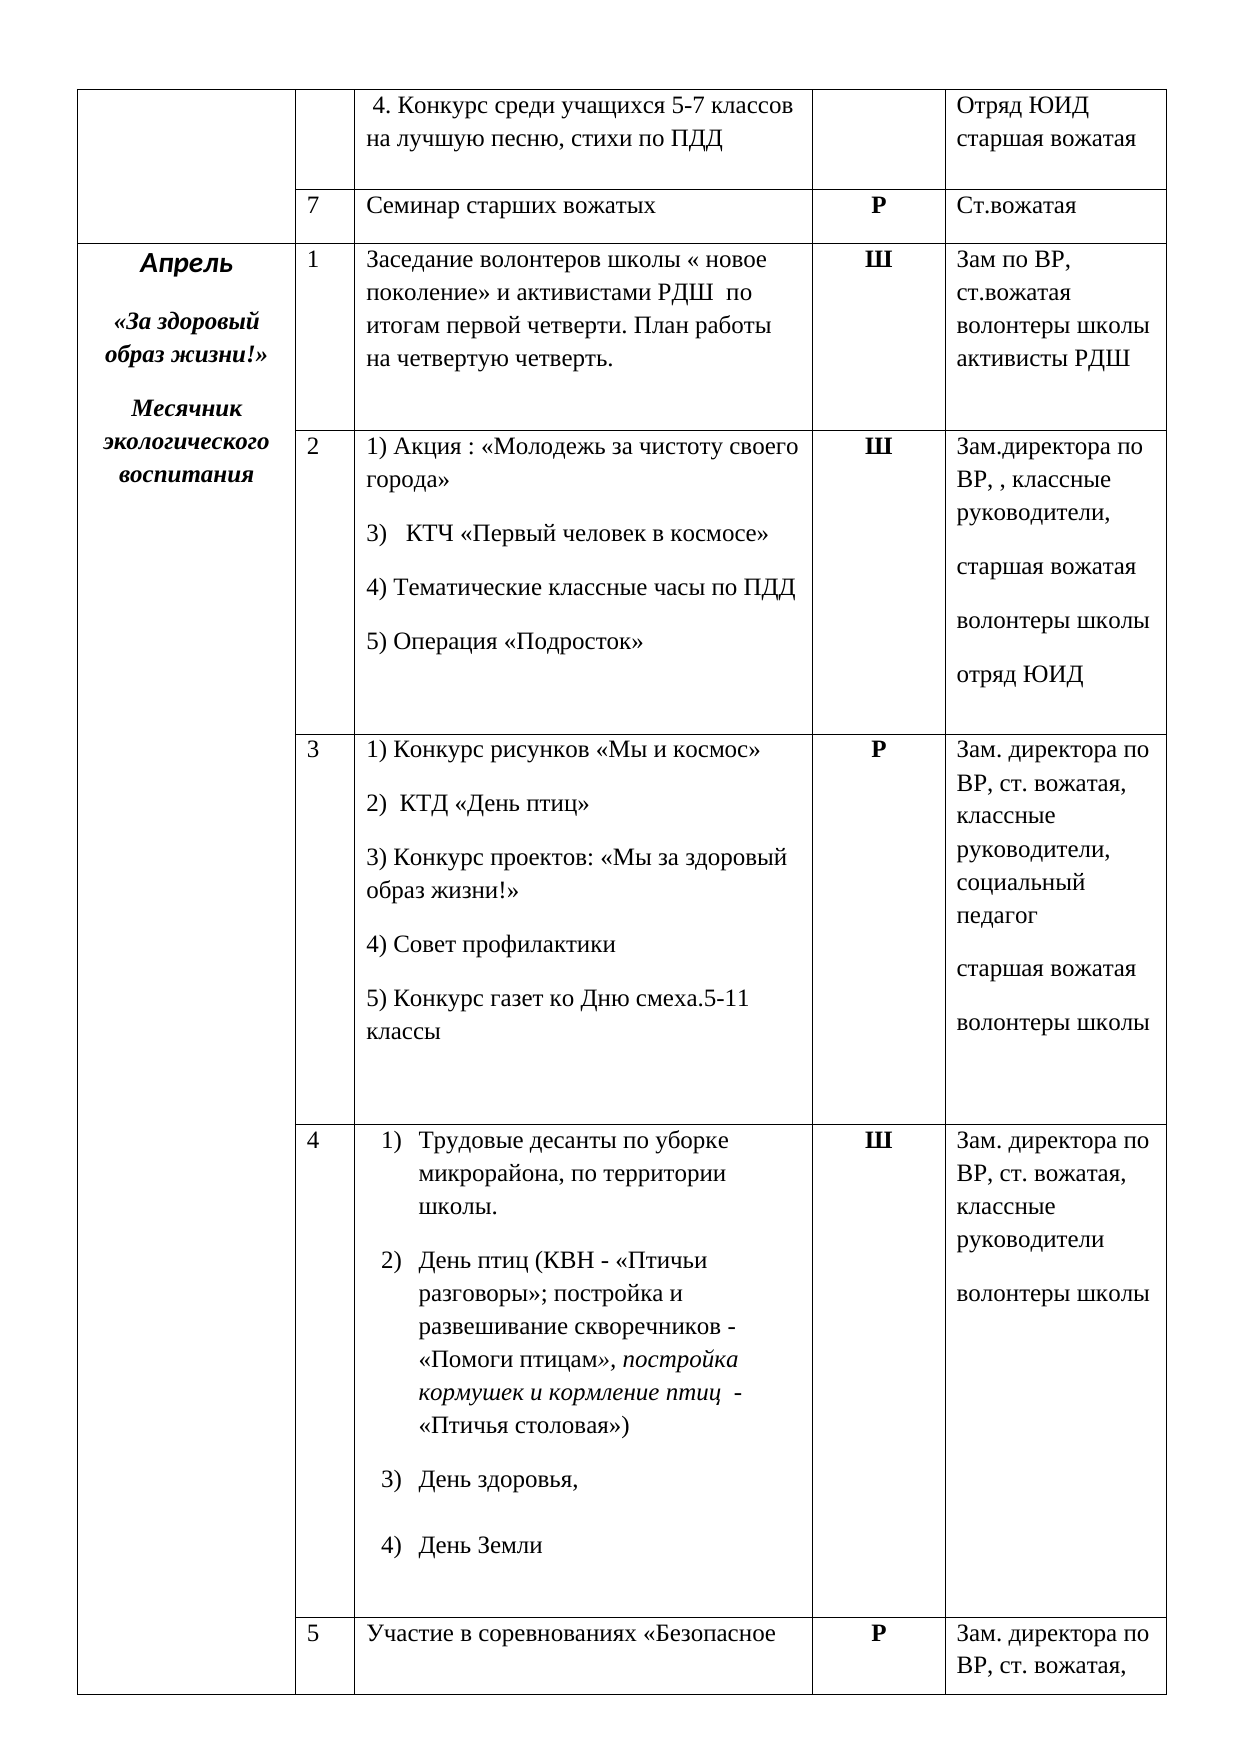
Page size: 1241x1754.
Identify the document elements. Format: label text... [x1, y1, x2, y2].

table_cell 3 [296, 735, 354, 1124]
table_cell Р [813, 190, 945, 243]
table_cell Зам.директора по ВР, , классные руководители, старшая вожатая волонтеры школы отряд ЮИД [946, 431, 1166, 733]
table_cell 5 [296, 1618, 354, 1694]
table_cell Трудовые десанты по уборке микрорайона, по территории школы. День птиц (КВН - «Птичьи разговоры»; постройка и развешивание скворечников - «Помоги птицам», постройка кормушек и кормление птиц - «Птичья столовая») День здоровья, День Земли [355, 1125, 812, 1617]
table_cell Ш [813, 244, 945, 430]
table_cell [355, 1618, 812, 1694]
table_cell 6 [296, 90, 354, 189]
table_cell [946, 90, 1166, 189]
table_cell 1) Конкурс рисунков «Мы и космос» 2) КТД «День птиц» 3) Конкурс проектов: «Мы за здоровый образ жизни!» 4) Совет профилактики 5) Конкурс газет ко Дню смеха.5-11 классы [355, 735, 812, 1124]
table_cell 2 [296, 431, 354, 733]
table_cell 7 [296, 190, 354, 243]
table_cell Ш [813, 431, 945, 733]
table_cell 1 [296, 244, 354, 430]
table_cell Р [813, 1618, 945, 1694]
table_cell [813, 90, 945, 189]
table_cell Апрель «За здоровый образ жизни!» Месячник экологического воспитания [78, 244, 295, 1694]
table_cell Ш [813, 1125, 945, 1617]
table_cell Семинар старших вожатых [355, 190, 812, 243]
table_cell Зам. директора по ВР, ст. вожатая, классные руководители волонтеры школы [946, 1125, 1166, 1617]
table_cell 4 [296, 1125, 354, 1617]
table_cell Р [813, 735, 945, 1124]
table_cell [946, 1618, 1166, 1694]
table_cell Ст.вожатая [946, 190, 1166, 243]
table_cell 1) Акция : «Молодежь за чистоту своего города» 3) КТЧ «Первый человек в космосе» 4) Тематические классные часы по ПДД 5) Операция «Подросток» [355, 431, 812, 733]
table_cell Заседание волонтеров школы « новое поколение» и активистами РДШ по итогам первой четверти. План работы на четвертую четверть. [355, 244, 812, 430]
table_cell Зам. директора по ВР, ст. вожатая, классные руководители, социальный педагог старшая вожатая волонтеры школы [946, 735, 1166, 1124]
table_cell Зам по ВР, ст.вожатая волонтеры школы активисты РДШ [946, 244, 1166, 430]
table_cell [355, 90, 812, 189]
